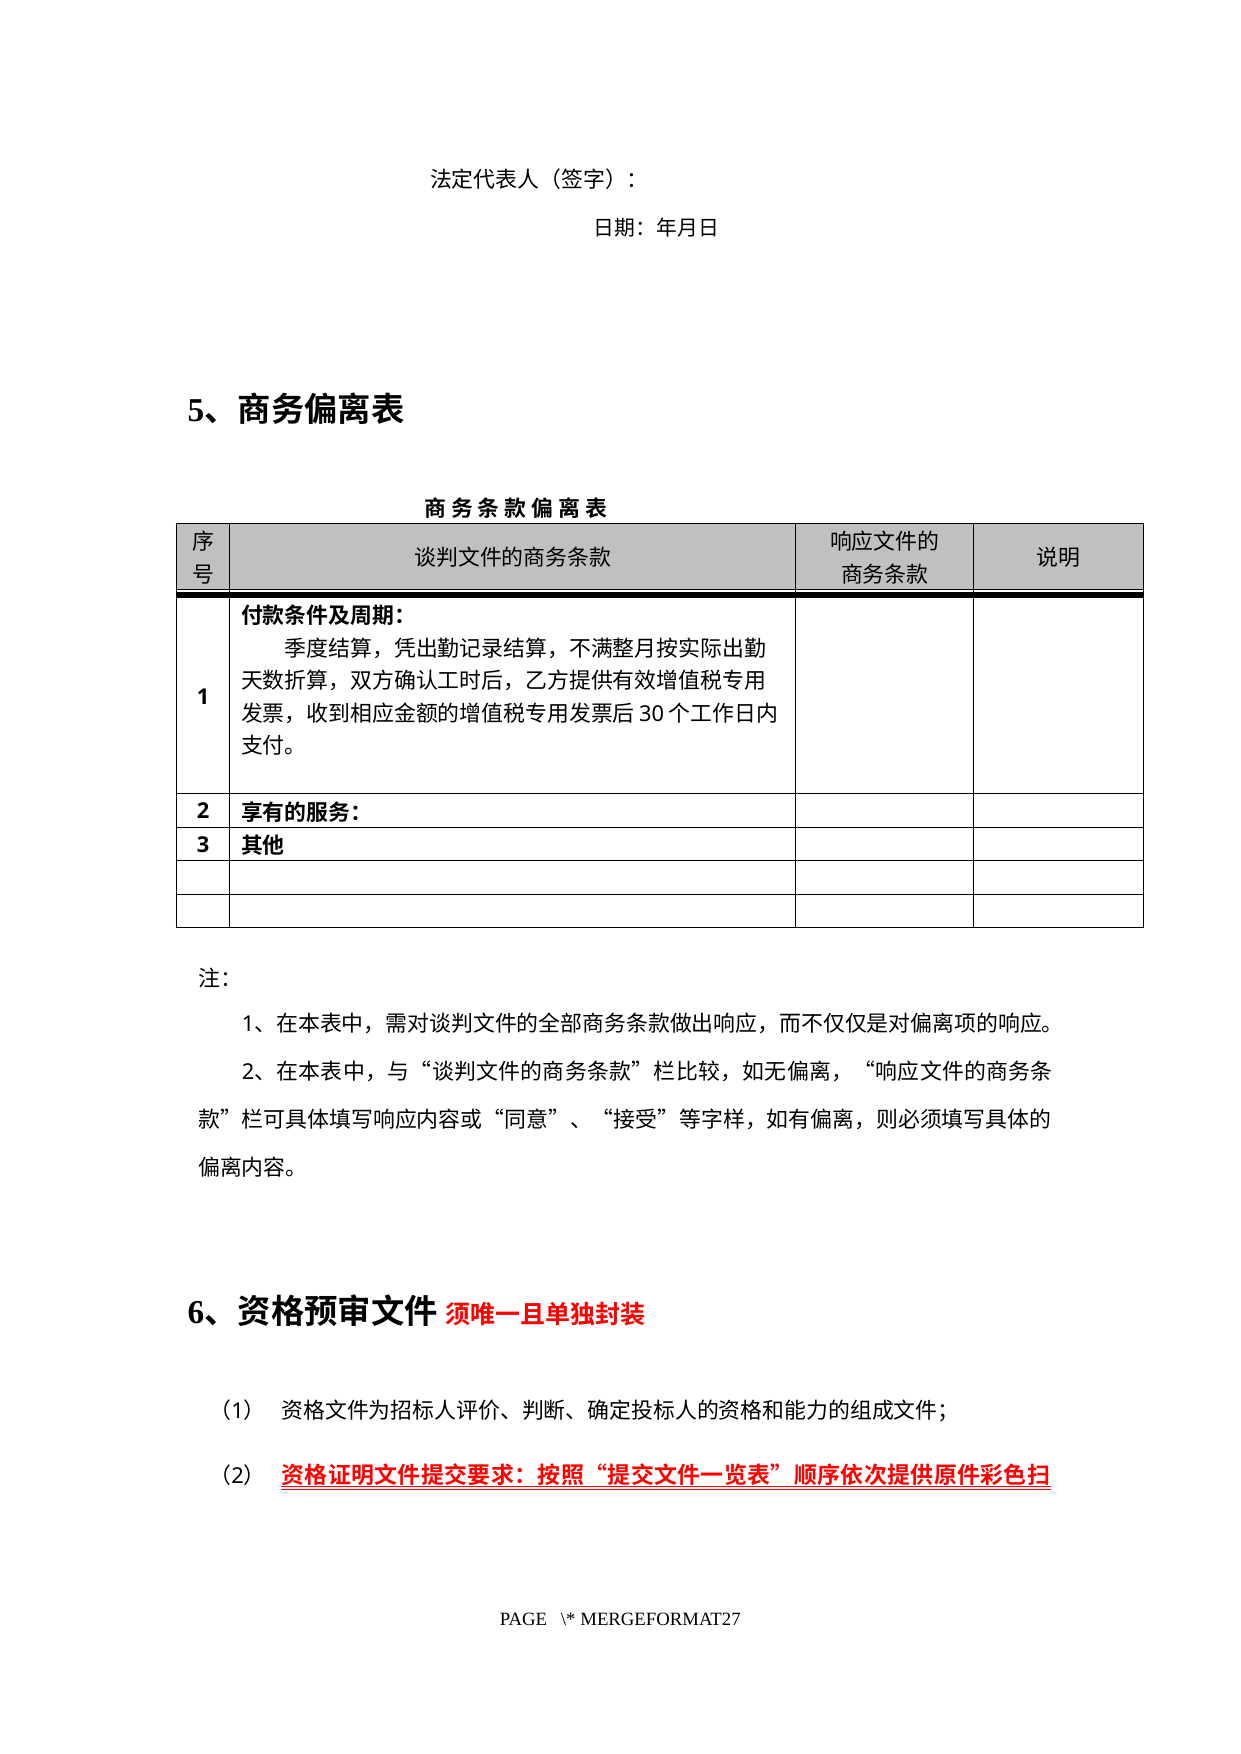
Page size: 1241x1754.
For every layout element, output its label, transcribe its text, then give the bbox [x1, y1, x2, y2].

text 法定代表人（签字）： [187, 162, 1053, 194]
table_cell [974, 861, 1143, 894]
text 日期：年月日 [187, 210, 1053, 243]
table_cell 1 [177, 598, 229, 793]
table_cell [796, 895, 973, 927]
table_cell 付款条件及周期： 季度结算，凭出勤记录结算，不满整月按实际出勤天数折算，双方确认工时后，乙方提供有效增值税专用发票，收到相应金额的增值税专用发票后30个工作日内支付。 [230, 598, 795, 793]
table_cell [974, 598, 1143, 793]
table_cell [177, 895, 229, 927]
list 资格文件为招标人评价、判断、确定投标人的资格和能力的组成文件； [209, 1393, 1053, 1426]
subtitle 5、商务偏离表 [187, 374, 1053, 439]
text 商 务 条 款 偏 离 表 [262, 490, 1053, 523]
table_cell [177, 861, 229, 894]
table_cell [796, 794, 973, 827]
table_cell [796, 598, 973, 793]
table_cell [230, 861, 795, 894]
table_cell [974, 828, 1143, 860]
table_cell [974, 895, 1143, 927]
text 注： [198, 961, 1070, 993]
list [209, 1441, 1053, 1506]
table_header 序号 [177, 524, 229, 589]
text 1、在本表中，需对谈判文件的全部商务条款做出响应，而不仅仅是对偏离项的响应。 [198, 993, 1053, 1041]
table_cell 享有的服务： [230, 794, 795, 827]
table_cell [796, 828, 973, 860]
table_cell [974, 794, 1143, 827]
table_header 响应文件的 商务条款 [796, 524, 973, 589]
table_header 说明 [974, 524, 1143, 589]
table_cell [230, 895, 795, 927]
table_cell 3 [177, 828, 229, 860]
table_cell [796, 861, 973, 894]
table_cell 2 [177, 794, 229, 827]
text 2、在本表中，与“谈判文件的商务条款”栏比较，如无偏离，“响应文件的商务条款”栏可具体填写响应内容或“同意”、“接受”等字样，如有偏离，则必须填写具体的偏离内容。 [198, 1041, 1053, 1185]
subtitle 6、资格预审文件 须唯一且单独封装 [187, 1277, 1053, 1342]
table_cell 其他 [230, 828, 795, 860]
table_header 谈判文件的商务条款 [230, 524, 795, 589]
